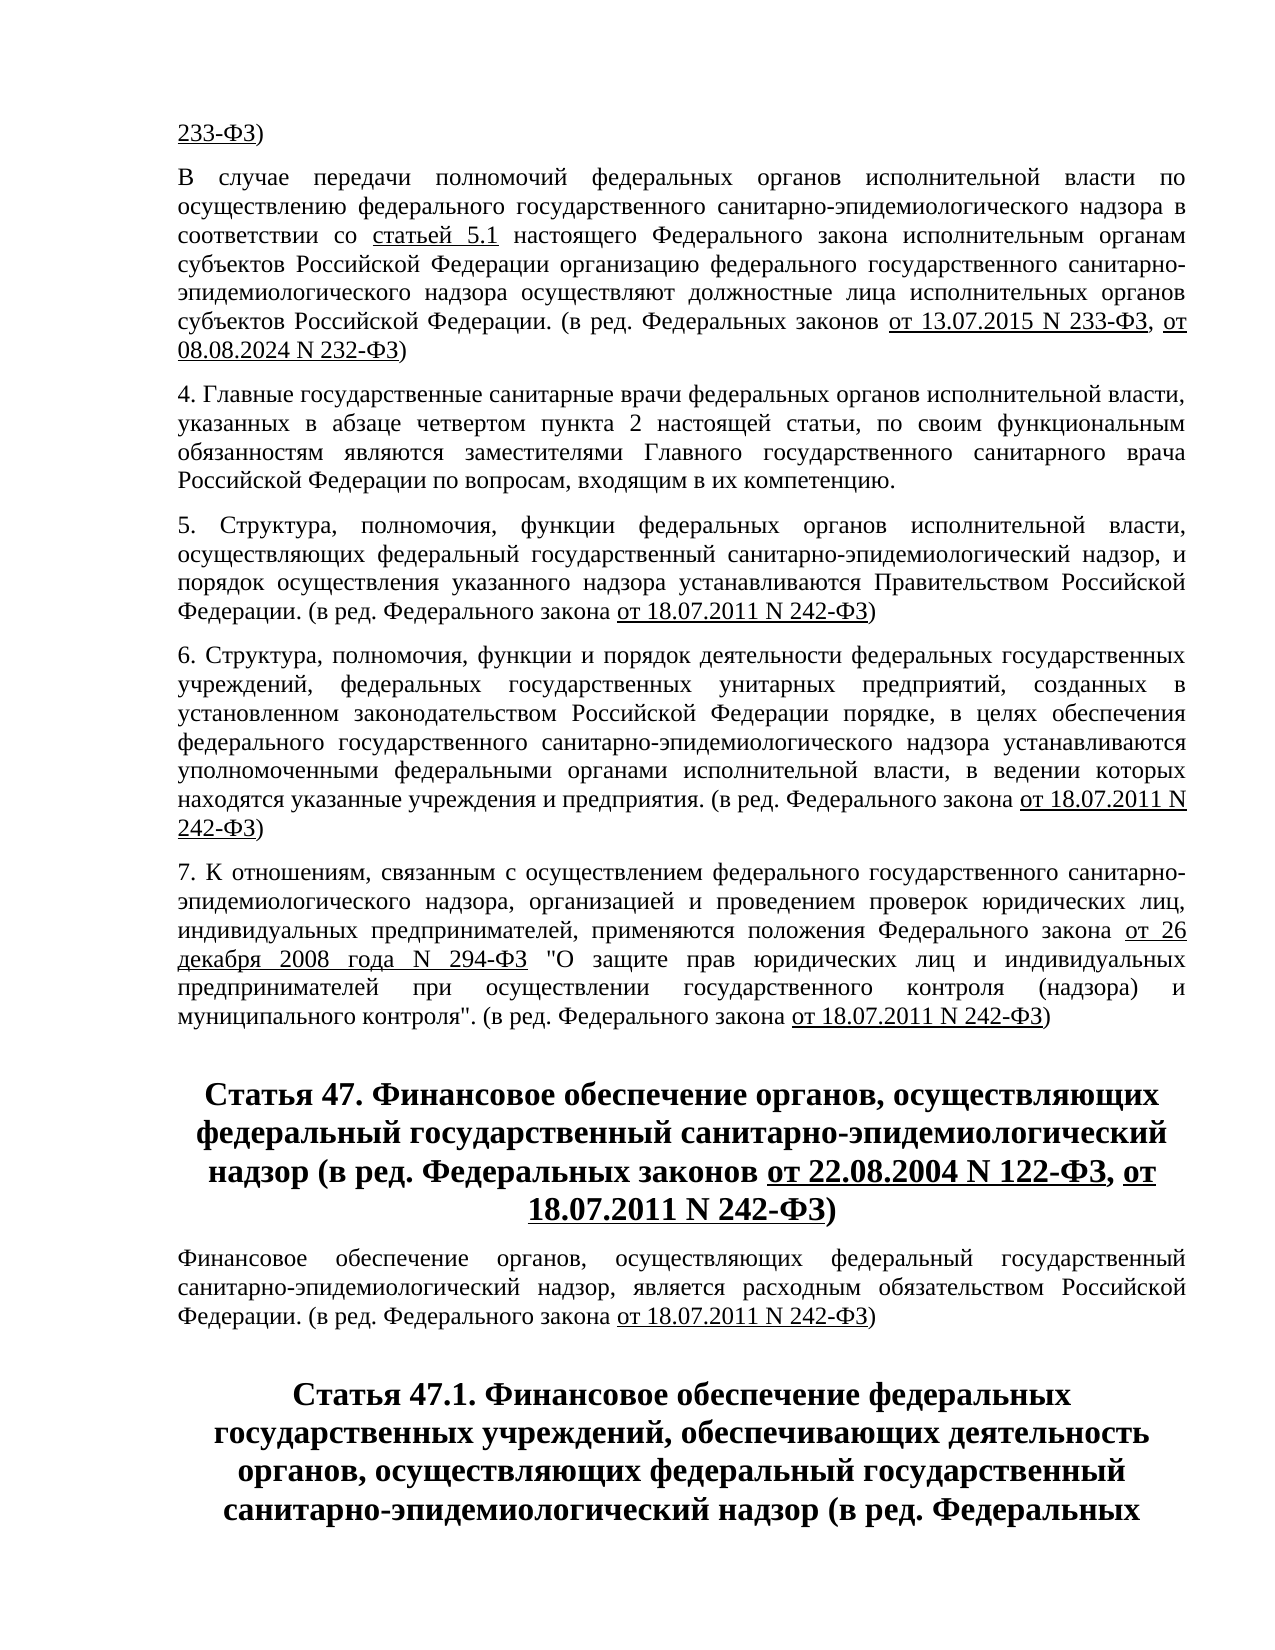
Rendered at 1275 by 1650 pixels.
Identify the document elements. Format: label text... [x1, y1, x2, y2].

text 5. Структура, полномочия, функции федеральных органов исполнительной власти, осуществляющих федеральный государственный санитарно-эпидемиологический надзор, и порядок осуществления указанного надзора устанавливаются Правительством Российской Федерации. (в ред. Федерального закона от 18.07.2011 N 242-ФЗ) [177, 510, 1186, 625]
text Финансовое обеспечение органов, осуществляющих федеральный государственный санитарно-эпидемиологический надзор, является расходным обязательством Российской Федерации. (в ред. Федерального закона от 18.07.2011 N 242-ФЗ) [177, 1243, 1186, 1329]
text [177, 1374, 1186, 1527]
text В случае передачи полномочий федеральных органов исполнительной власти по осуществлению федерального государственного санитарно-эпидемиологического надзора в соответствии со статьей 5.1 настоящего Федерального закона исполнительным органам субъектов Российской Федерации организацию федерального государственного санитарно-эпидемиологического надзора осуществляют должностные лица исполнительных органов субъектов Российской Федерации. (в ред. Федеральных законов от 13.07.2015 N 233-ФЗ, от 08.08.2024 N 232-ФЗ) [177, 162, 1186, 364]
text Статья 47. Финансовое обеспечение органов, осуществляющих федеральный государственный санитарно-эпидемиологический надзор (в ред. Федеральных законов от 22.08.2004 N 122-ФЗ, от 18.07.2011 N 242-ФЗ) [177, 1074, 1186, 1228]
text 7. К отношениям, связанным с осуществлением федерального государственного санитарно-эпидемиологического надзора, организацией и проведением проверок юридических лиц, индивидуальных предпринимателей, применяются положения Федерального закона от 26 декабря 2008 года N 294-ФЗ "О защите прав юридических лиц и индивидуальных предпринимателей при осуществлении государственного контроля (надзора) и муниципального контроля". (в ред. Федерального закона от 18.07.2011 N 242-ФЗ) [177, 857, 1186, 1030]
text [177, 118, 1186, 147]
text 4. Главные государственные санитарные врачи федеральных органов исполнительной власти, указанных в абзаце четвертом пункта 2 настоящей статьи, по своим функциональным обязанностям являются заместителями Главного государственного санитарного врача Российской Федерации по вопросам, входящим в их компетенцию. [177, 379, 1186, 494]
text 6. Структура, полномочия, функции и порядок деятельности федеральных государственных учреждений, федеральных государственных унитарных предприятий, созданных в установленном законодательством Российской Федерации порядке, в целях обеспечения федерального государственного санитарно-эпидемиологического надзора устанавливаются уполномоченными федеральными органами исполнительной власти, в ведении которых находятся указанные учреждения и предприятия. (в ред. Федерального закона от 18.07.2011 N 242-ФЗ) [177, 641, 1186, 842]
